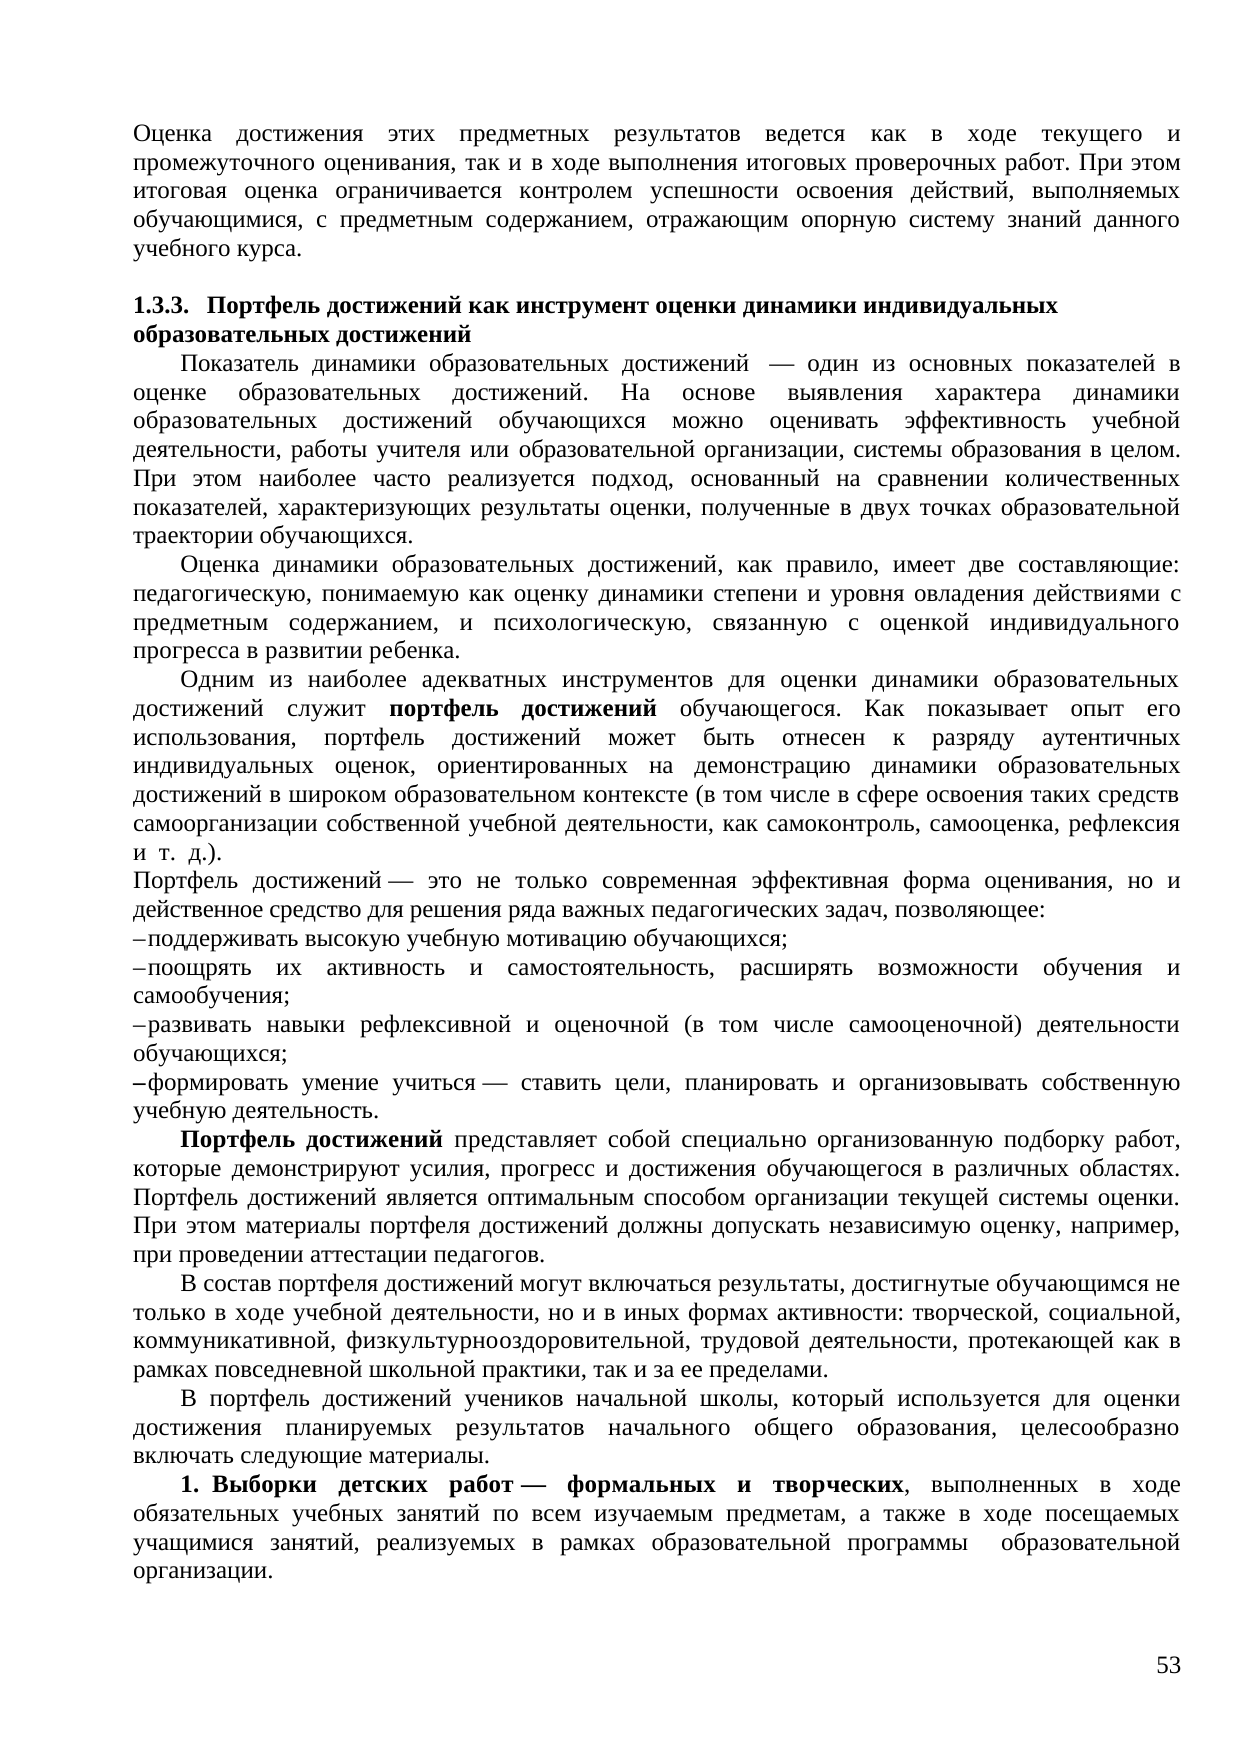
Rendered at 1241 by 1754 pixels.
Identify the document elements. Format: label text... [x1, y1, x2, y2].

text формировать умение учиться — ставить цели, планировать и организовывать собственную учебную деятельность. [133, 1067, 1181, 1124]
text В портфель достижений учеников начальной школы, который используется для оценки достижения планируемых результатов начального общего образования, целесообразно включать следующие материалы. [133, 1383, 1181, 1469]
text В состав портфеля достижений могут включаться результаты, достигнутые обучающимся не только в ходе учебной деятельности, но и в иных формах активности: творческой, социальной, коммуникативной, физкультурно­оздоровительной, трудовой деятельности, протекающей как в рамках повседневной школьной практики, так и за ее пределами. [133, 1268, 1181, 1383]
text Портфель достижений представляет собой специально организованную подборку работ, которые демонстрируют усилия, прогресс и достижения обучающегося в различных областях. Портфель достижений является оптимальным способом организации текущей системы оценки. При этом материалы портфеля достижений должны допускать независимую оценку, например, при проведении аттестации педагогов. [133, 1124, 1181, 1268]
text Оценка динамики образовательных достижений, как правило, имеет две составляющие: педагогическую, понимаемую как оценку динамики степени и уровня овладения действиями с предметным содержанием, и психологическую, связанную с оценкой индивидуального прогресса в развитии ребенка. [133, 549, 1181, 664]
text Портфель достижений — это не только современная эффективная форма оценивания, но и действенное средство для решения ряда важных педагогических задач, позволяющее: [133, 866, 1181, 923]
text 1. Выборки детских работ — формальных и творческих, выполненных в ходе обязательных учебных занятий по всем изучаемым предметам, а также в ходе посещаемых учащимися занятий, реализуемых в рамках образовательной программы образовательной организации. [133, 1469, 1181, 1584]
text поддерживать высокую учебную мотивацию обучающихся; [133, 923, 1181, 952]
subtitle Портфель достижений как инструмент оценки динамики индивидуальных образовательных достижений [133, 291, 1181, 348]
text Одним из наиболее адекватных инструментов для оценки динамики образовательных достижений служит портфель достижений обучающегося. Как показывает опыт его использования, портфель достижений может быть отнесен к разряду аутентичных индивидуальных оценок, ориентированных на демонстрацию динамики образовательных достижений в широком образовательном контексте (в том числе в сфере освоения таких средств самоорганизации собственной учебной деятельности, как самоконтроль, самооценка, рефлексия и т. д.). [133, 664, 1181, 866]
text Оценка достижения этих предметных результатов ведется как в ходе текущего и промежуточного оценивания, так и в ходе выполнения итоговых проверочных работ. При этом итоговая оценка ограничивается контролем успешности освоения действий, выполняемых обучающимися, с предметным содержанием, отражающим опорную систему знаний данного учебного курса. [133, 118, 1181, 262]
text развивать навыки рефлексивной и оценочной (в том числе самооценочной) деятельности обучающихся; [133, 1009, 1181, 1067]
text Показатель динамики образовательных достижений — один из основных показателей в оценке образовательных достижений. На основе выявления характера динамики образовательных достижений обучающихся можно оценивать эффективность учебной деятельности, работы учителя или образовательной организации, системы образования в целом. При этом наиболее часто реализуется подход, основанный на сравнении количественных показателей, характеризующих результаты оценки, полученные в двух точках образовательной траектории обучающихся. [133, 348, 1181, 549]
text поощрять их активность и самостоятельность, расширять возможности обучения и самообучения; [133, 952, 1181, 1009]
